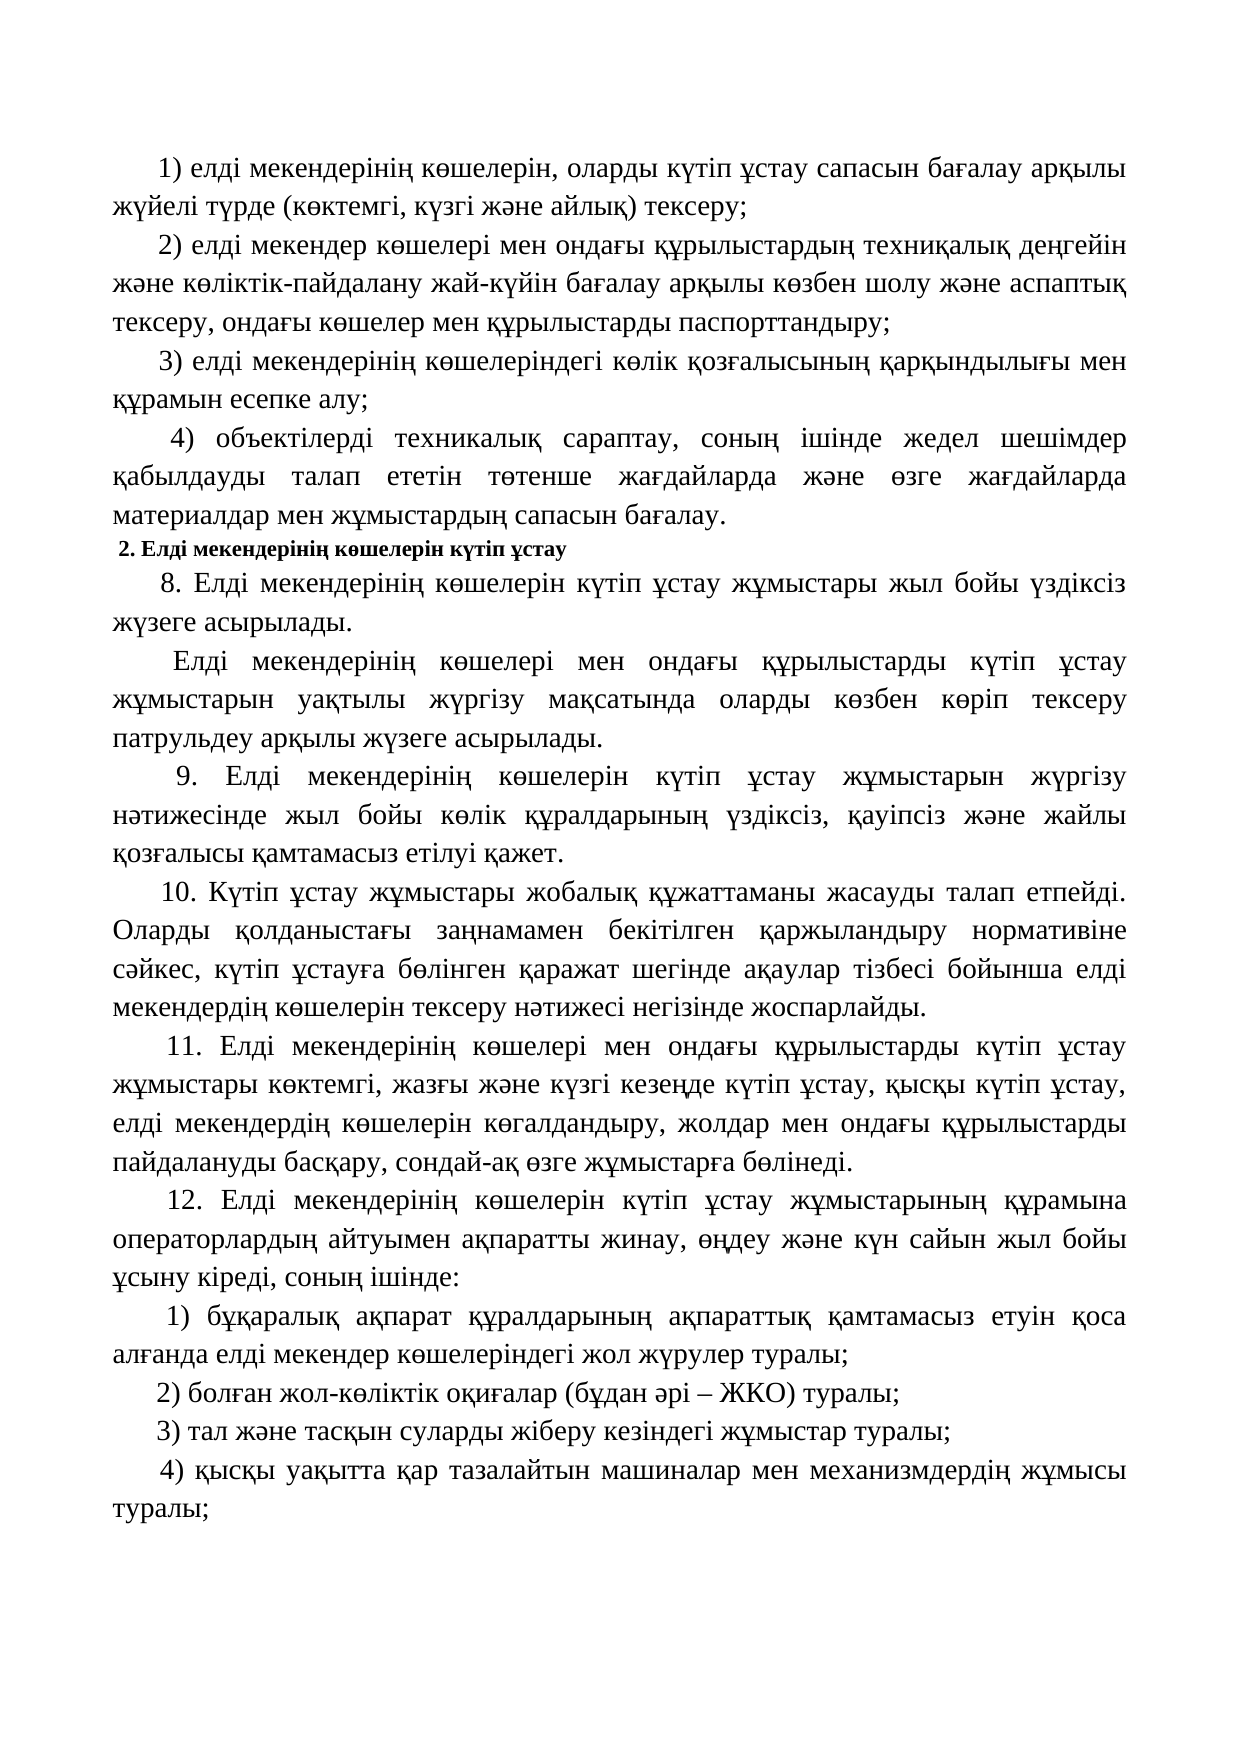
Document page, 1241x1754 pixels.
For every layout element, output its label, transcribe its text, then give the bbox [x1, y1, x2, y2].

text 4) объектiлердi техникалық сараптау, соның iшiнде жедел шешiмдер қабылдауды талап ететiн төтенше жағдайларда және өзге жағдайларда материалдар мен жұмыстардың сапасын бағалау. [112, 420, 1128, 530]
text 1) бұқаралық ақпарат құралдарының ақпараттық қамтамасыз етуiн қоса алғанда елді мекендер көшелеріндегі жол жүрулер туралы; [112, 1298, 1128, 1370]
text 3) елді мекендерінің көшелеріндегі көлiк қозғалысының қарқындылығы мен құрамын есепке алу; [112, 343, 1128, 415]
text 10. Күтiп ұстау жұмыстары жобалық құжаттаманы жасауды талап етпейді. Оларды қолданыстағы заңнамамен бекітілген қаржыландыру нормативіне сәйкес, күтiп ұстауға бөлiнген қаражат шегiнде ақаулар тiзбесi бойынша елді мекендердің көшелерін тексеру нәтижесi негiзiнде жоспарлайды. [112, 874, 1128, 1023]
text 2) елді мекендер көшелері мен ондағы құрылыстардың техниқалық деңгейін және көлiктiк-пайдалану жай-күйiн бағалау арқылы көзбен шолу және аспаптық тексеру, ондағы көшелер мен құрылыстарды паспорттандыру; [112, 227, 1128, 338]
text 9. Елді мекендерінің көшелерін күтiп ұстау жұмыстарын жүргiзу нәтижесiнде жыл бойы көлiк құралдарының үздiксiз, қауiпсiз және жайлы қозғалысы қамтамасыз етiлуi қажет. [112, 758, 1128, 869]
text 8. Елді мекендерінің көшелерін күтiп ұстау жұмыстары жыл бойы үздiксiз жүзеге асырылады. [112, 566, 1128, 638]
text 2) болған жол-көліктік оқиғалар (бұдан әрі – ЖКО) туралы; [112, 1375, 1128, 1408]
text 1) елді мекендерінің көшелерін, оларды күтiп ұстау сапасын бағалау арқылы жүйелi түрде (көктемгi, күзгi және айлық) тексеру; [112, 150, 1128, 222]
text 2. Елді мекендерінің көшелерін күтiп ұстау [112, 535, 1128, 562]
text 3) тал және тасқын суларды жiберу кезiндегi жұмыстар туралы; [112, 1413, 1128, 1447]
text 4) қысқы уақытта қар тазалайтын машиналар мен механизмдердiң жұмысы туралы; [112, 1452, 1128, 1524]
text Елді мекендерінің көшелері мен ондағы құрылыстарды күтiп ұстау жұмыстарын уақтылы жүргiзу мақсатында оларды көзбен көрiп тексеру патрульдеу арқылы жүзеге асырылады. [112, 643, 1128, 753]
text 11. Елді мекендерінің көшелері мен ондағы құрылыстарды күтiп ұстау жұмыстары көктемгi, жазғы және күзгi кезеңде күтiп ұстау, қысқы күтiп ұстау, елді мекендердің көшелерін көгалдандыру, жолдар мен ондағы құрылыстарды пайдалануды басқару, сондай-ақ өзге жұмыстарға бөлiнедi. [112, 1028, 1128, 1177]
text 12. Елді мекендерінің көшелерін күтiп ұстау жұмыстарының құрамына операторлардың айтуымен ақпаратты жинау, өңдеу және күн сайын жыл бойы ұсыну кiредi, соның iшiнде: [112, 1182, 1128, 1293]
